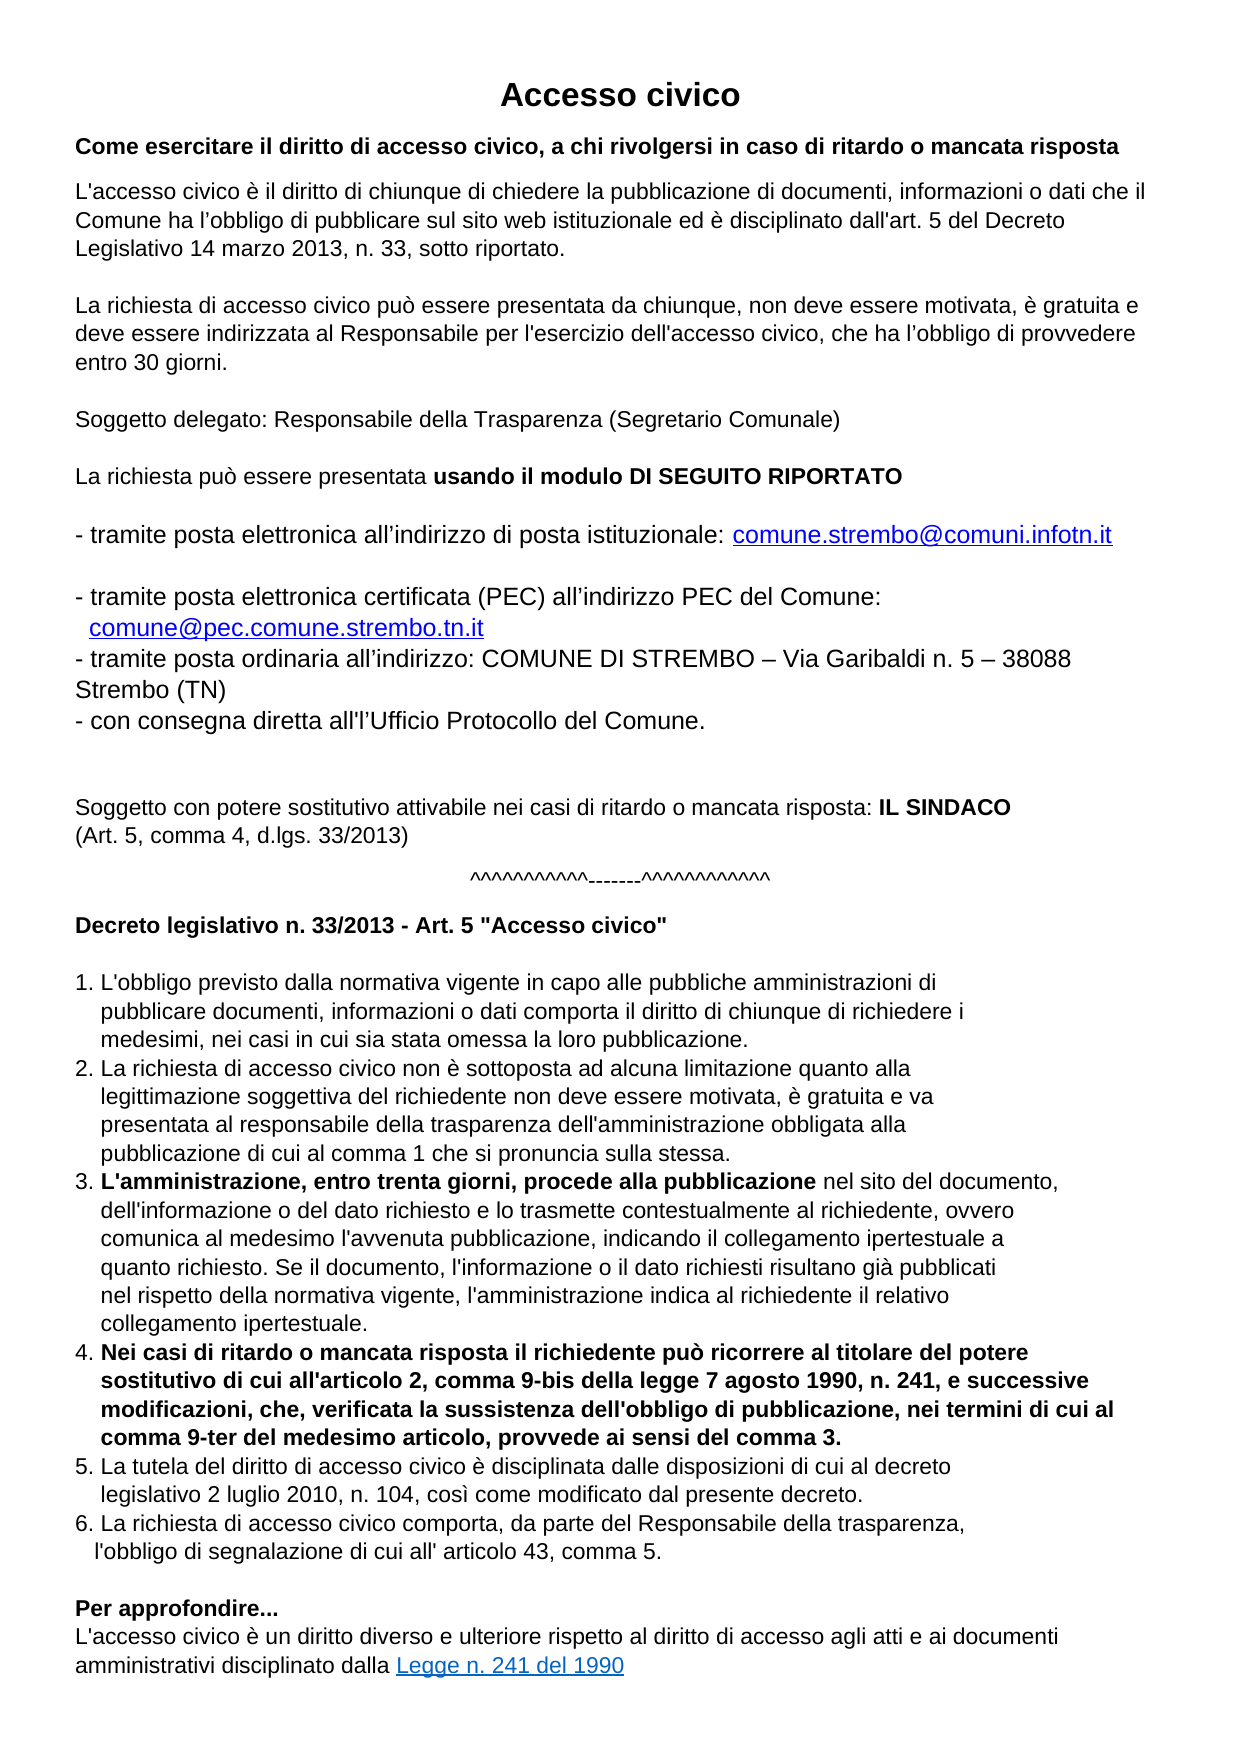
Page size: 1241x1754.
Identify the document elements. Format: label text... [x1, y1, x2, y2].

text L'accesso civico è il diritto di chiunque di chiedere la pubblicazione di documenti, informazioni o dati che il Comune ha l’obbligo di pubblicare sul sito web istituzionale ed è disciplinato dall'art. 5 del Decreto Legislativo 14 marzo 2013, n. 33, sotto riportato. La richiesta di accesso civico può essere presentata da chiunque, non deve essere motivata, è gratuita e deve essere indirizzata al Responsabile per l'esercizio dell'accesso civico, che ha l’obbligo di provvedere entro 30 giorni. Soggetto delegato: Responsabile della Trasparenza (Segretario Comunale) La richiesta può essere presentata usando il modulo DI SEGUITO RIPORTATO - tramite posta elettronica all’indirizzo di posta istituzionale: comune.strembo@comuni.infotn.it - tramite posta elettronica certificata (PEC) all’indirizzo PEC del Comune: comune@pec.comune.strembo.tn.it - tramite posta ordinaria all’indirizzo: COMUNE DI STREMBO – Via Garibaldi n. 5 – 38088 Strembo (TN) - con consegna diretta all'l’Ufficio Protocollo del Comune. Soggetto con potere sostitutivo attivabile nei casi di ritardo o mancata risposta: IL SINDACO (Art. 5, comma 4, d.lgs. 33/2013) [75, 178, 1165, 848]
text Accesso civico [75, 75, 1165, 113]
text Decreto legislativo n. 33/2013 - Art. 5 "Accesso civico" 1. L'obbligo previsto dalla normativa vigente in capo alle pubbliche amministrazioni di pubblicare documenti, informazioni o dati comporta il diritto di chiunque di richiedere i medesimi, nei casi in cui sia stata omessa la loro pubblicazione. 2. La richiesta di accesso civico non è sottoposta ad alcuna limitazione quanto alla legittimazione soggettiva del richiedente non deve essere motivata, è gratuita e va presentata al responsabile della trasparenza dell'amministrazione obbligata alla pubblicazione di cui al comma 1 che si pronuncia sulla stessa. 3. L'amministrazione, entro trenta giorni, procede alla pubblicazione nel sito del documento, dell'informazione o del dato richiesto e lo trasmette contestualmente al richiedente, ovvero comunica al medesimo l'avvenuta pubblicazione, indicando il collegamento ipertestuale a quanto richiesto. Se il documento, l'informazione o il dato richiesti risultano già pubblicati nel rispetto della normativa vigente, l'amministrazione indica al richiedente il relativo collegamento ipertestuale. 4. Nei casi di ritardo o mancata risposta il richiedente può ricorrere al titolare del potere sostitutivo di cui all'articolo 2, comma 9-bis della legge 7 agosto 1990, n. 241, e successive modificazioni, che, verificata la sussistenza dell'obbligo di pubblicazione, nei termini di cui al comma 9-ter del medesimo articolo, provvede ai sensi del comma 3. 5. La tutela del diritto di accesso civico è disciplinata dalle disposizioni di cui al decreto legislativo 2 luglio 2010, n. 104, così come modificato dal presente decreto. 6. La richiesta di accesso civico comporta, da parte del Responsabile della trasparenza, l'obbligo di segnalazione di cui all' articolo 43, comma 5. Per approfondire... L'accesso civico è un diritto diverso e ulteriore rispetto al diritto di accesso agli atti e ai documenti amministrativi disciplinato dalla Legge n. 241 del 1990 [75, 912, 1165, 1678]
text ^^^^^^^^^^^-------^^^^^^^^^^^^ [75, 867, 1165, 893]
text Come esercitare il diritto di accesso civico, a chi rivolgersi in caso di ritardo o mancata risposta [75, 133, 1165, 159]
